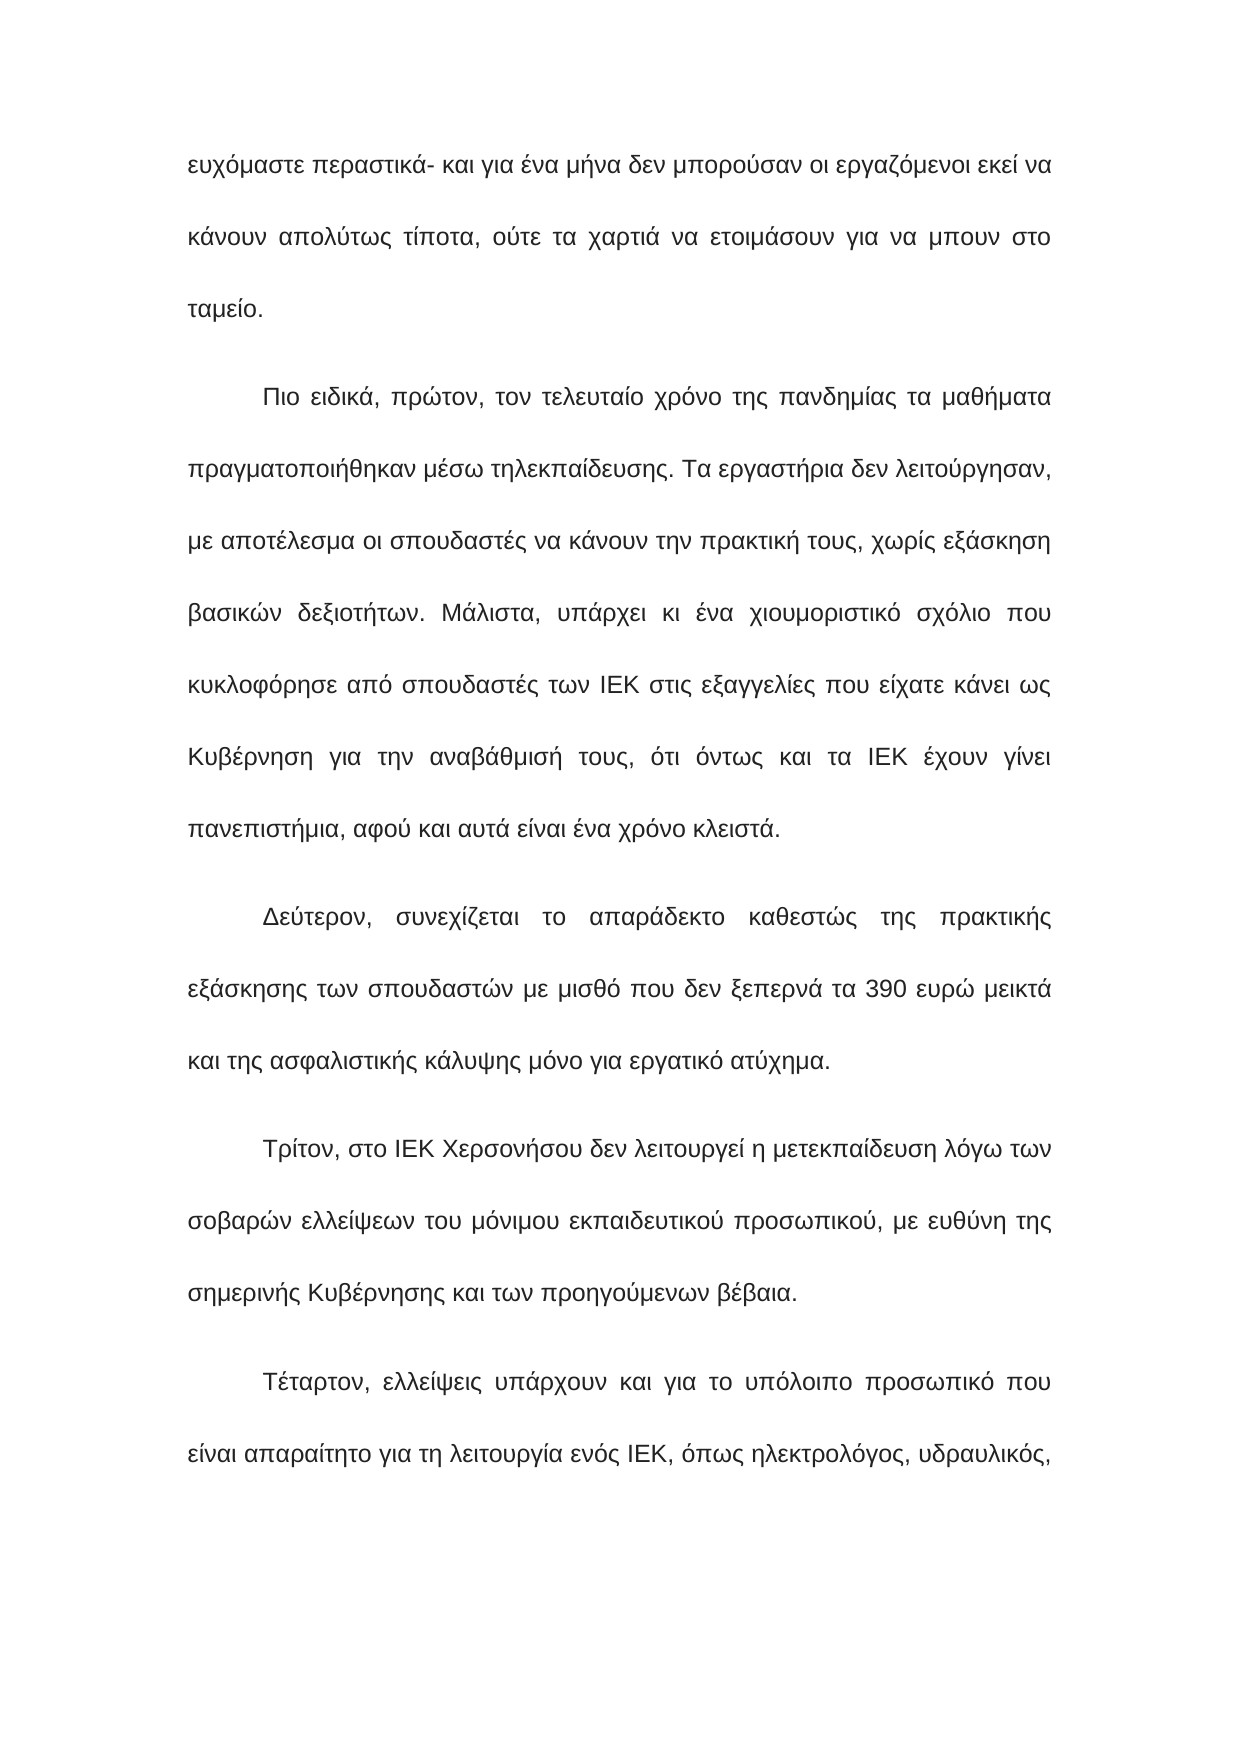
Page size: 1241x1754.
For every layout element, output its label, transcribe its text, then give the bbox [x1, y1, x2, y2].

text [187, 1367, 1053, 1467]
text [187, 150, 1053, 322]
text Τρίτον, στο ΙΕΚ Χερσονήσου δεν λειτουργεί η μετεκπαίδευση λόγω των σοβαρών ελλείψεων του μόνιμου εκπαιδευτικού προσωπικού, με ευθύνη της σημερινής Κυβέρνησης και των προηγούμενων βέβαια. [187, 1134, 1053, 1307]
text Πιο ειδικά, πρώτον, τον τελευταίο χρόνο της πανδημίας τα μαθήματα πραγματοποιήθηκαν μέσω τηλεκπαίδευσης. Τα εργαστήρια δεν λειτούργησαν, με αποτέλεσμα οι σπουδαστές να κάνουν την πρακτική τους, χωρίς εξάσκηση βασικών δεξιοτήτων. Μάλιστα, υπάρχει κι ένα χιουμοριστικό σχόλιο που κυκλοφόρησε από σπουδαστές των ΙΕΚ στις εξαγγελίες που είχατε κάνει ως Κυβέρνηση για την αναβάθμισή τους, ότι όντως και τα ΙΕΚ έχουν γίνει πανεπιστήμια, αφού και αυτά είναι ένα χρόνο κλειστά. [187, 382, 1053, 842]
text Δεύτερον, συνεχίζεται το απαράδεκτο καθεστώς της πρακτικής εξάσκησης των σπουδαστών με μισθό που δεν ξεπερνά τα 390 ευρώ μεικτά και της ασφαλιστικής κάλυψης μόνο για εργατικό ατύχημα. [187, 902, 1053, 1074]
